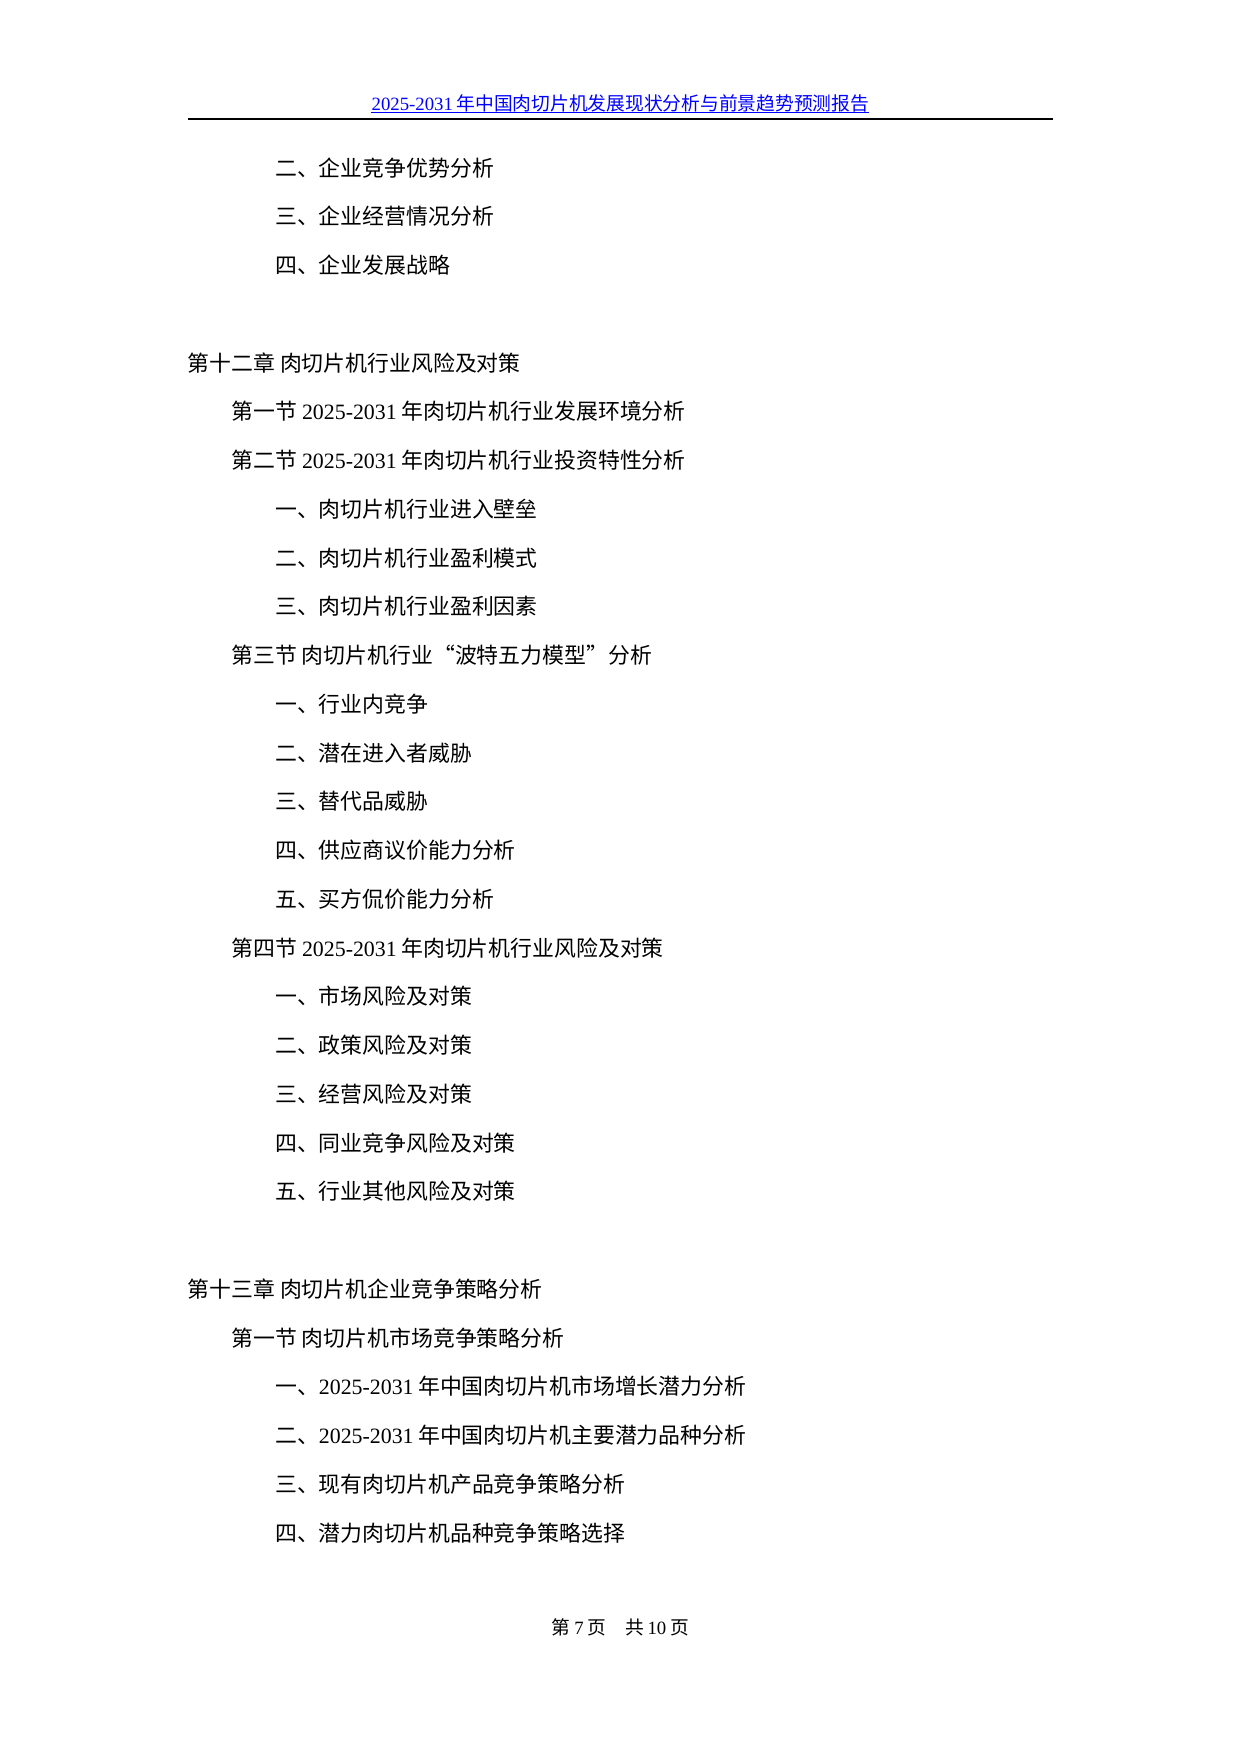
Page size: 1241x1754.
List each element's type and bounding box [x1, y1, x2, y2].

text [187, 150, 1053, 1548]
